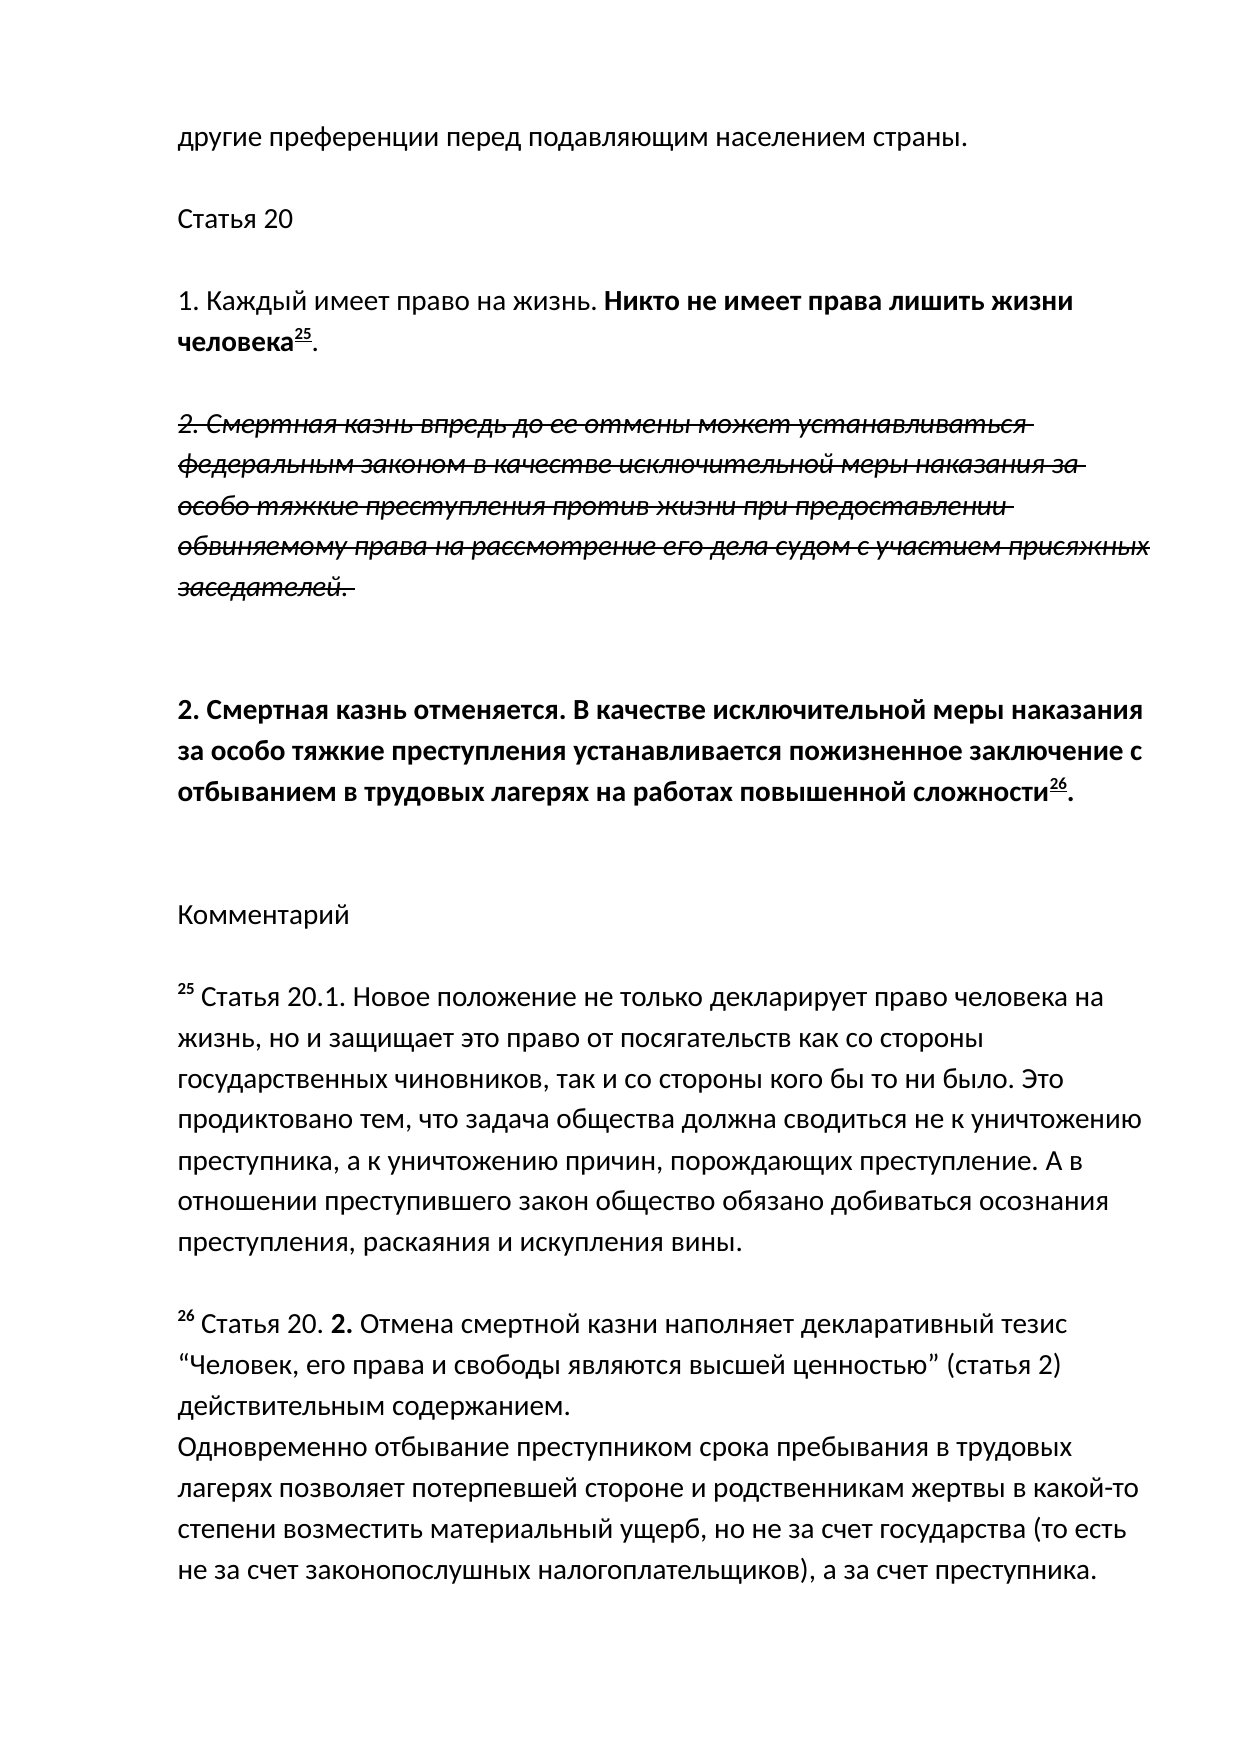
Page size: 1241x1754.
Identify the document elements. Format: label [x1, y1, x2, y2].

text [177, 118, 1152, 1619]
